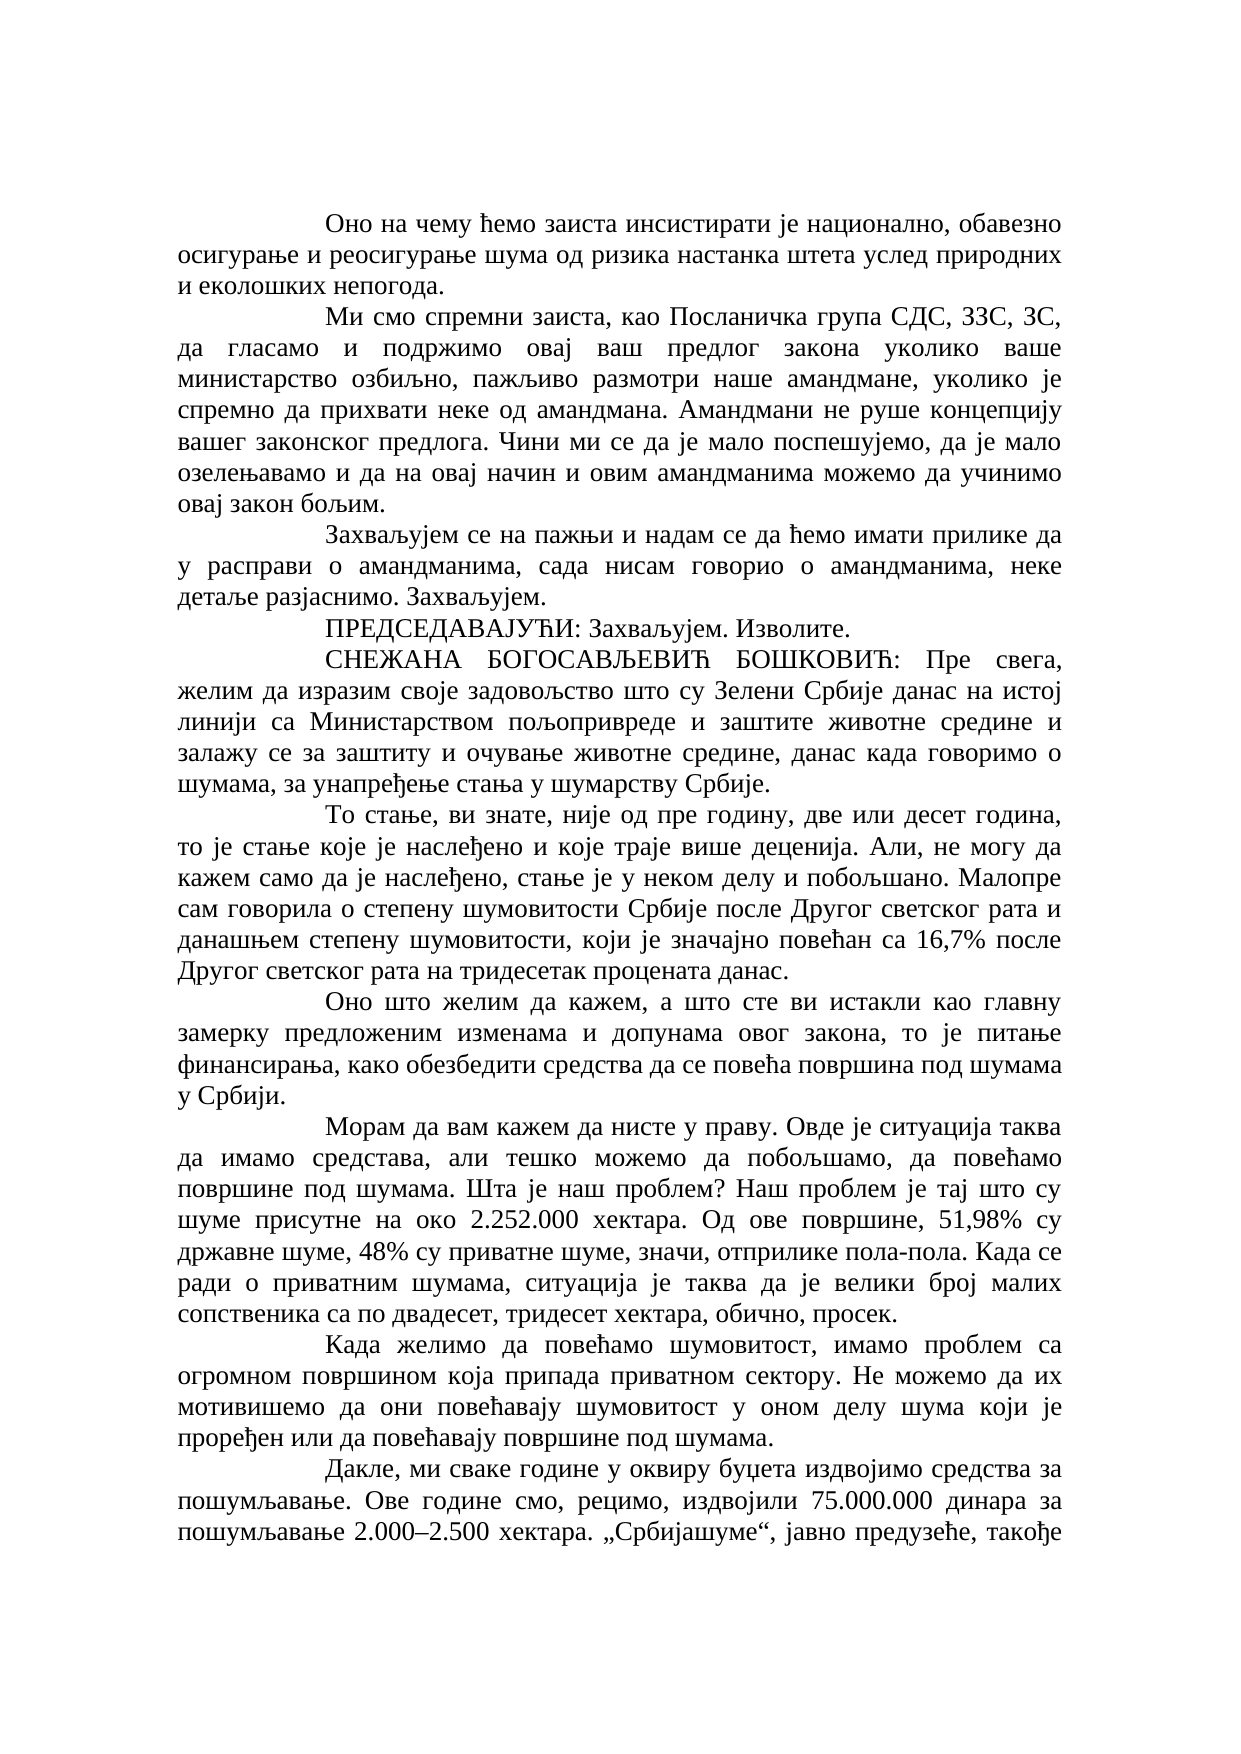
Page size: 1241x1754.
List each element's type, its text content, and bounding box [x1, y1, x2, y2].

text То стање, ви знате, није од пре годину, две или десет година, то је стање које је наслеђено и које траје више деценија. Али, не могу да кажем само да је наслеђено, стање је у неком делу и побољшано. Малопре сам говорила о степену шумовитости Србије после Другог светског рата и данашњем степену шумовитости, који је значајно повећан са 16,7% после Другог светског рата на тридесетак процената данас. [177, 798, 1063, 985]
text Оно што желим да кажем, а што сте ви истакли као главну замерку предложеним изменама и допунама овог закона, то је питање финансирања, како обезбедити средства да се повећа површина под шумама у Србији. [177, 985, 1063, 1110]
text Када желимо да повећамо шумовитост, имамо проблем са огромном површином која припада приватном сектору. Не можемо да их мотивишемо да они повећавају шумовитост у оном делу шума који је проређен или да повећавају површине под шумама. [177, 1328, 1063, 1453]
text СНЕЖАНА БОГОСАВЉЕВИЋ БОШКОВИЋ: Пре свега, желим да изразим своје задовољство што су Зелени Србије данас на истој линији са Министарством пољопривреде и заштите животне средине и залажу се за заштиту и очување животне средине, данас када говоримо о шумама, за унапређење стања у шумарству Србије. [177, 643, 1063, 798]
text Захваљујем се на пажњи и надам се да ћемо имати прилике да у расправи о амандманима, сада нисам говорио о амандманима, неке детаље разјаснимо. Захваљујем. [177, 518, 1063, 612]
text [177, 1453, 1063, 1546]
text ПРЕДСЕДАВАЈУЋИ: Захваљујем. Изволите. [177, 612, 1063, 643]
text Морам да вам кажем да нисте у праву. Овде је ситуација таква да имамо средстава, али тешко можемо да побољшамо, да повећамо површине под шумама. Шта је наш проблем? Наш проблем је тај што су шуме присутне на око 2.252.000 хектара. Од ове површине, 51,98% су државне шуме, 48% су приватне шуме, значи, отприлике пола-пола. Када се ради о приватним шумама, ситуација је таква да је велики број малих сопственика са по двадесет, тридесет хектара, обично, просек. [177, 1110, 1063, 1328]
text Оно на чему ћемо заиста инсистирати је национално, обавезно осигурање и реосигурање шума од ризика настанка штета услед природних и еколошких непогода. [177, 207, 1063, 300]
text Ми смо спремни заиста, као Посланичка група СДС, ЗЗС, ЗС, да гласамо и подржимо овај ваш предлог закона уколико ваше министарство озбиљно, пажљиво размотри наше амандмане, уколико је спремно да прихвати неке од амандмана. Амандмани не руше концепцију вашег законског предлога. Чини ми се да је мало поспешујемо, да је мало озелењавамо и да на овај начин и овим амандманима можемо да учинимо овај закон бољим. [177, 300, 1063, 518]
